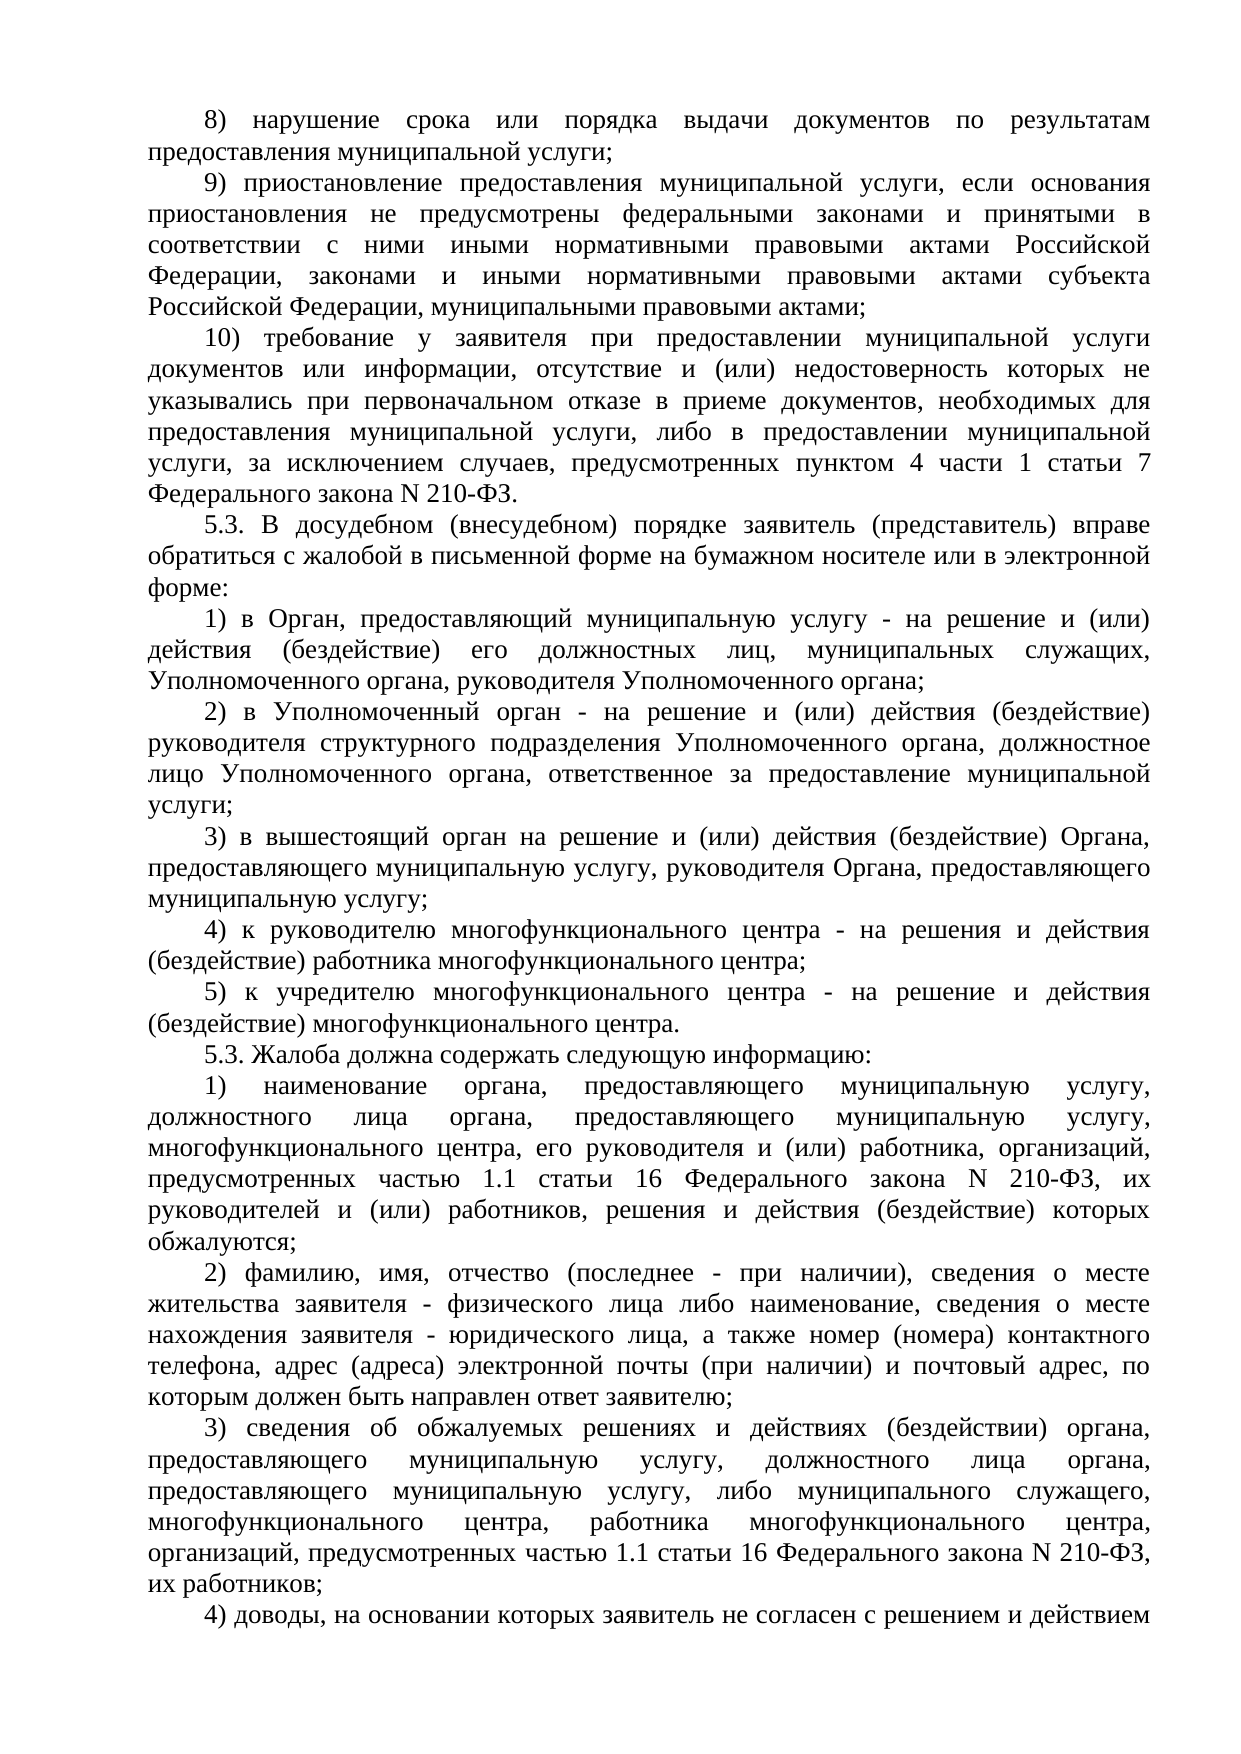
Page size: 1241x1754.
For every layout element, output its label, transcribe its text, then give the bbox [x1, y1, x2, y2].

text 3) сведения об обжалуемых решениях и действиях (бездействии) органа, предоставляющего муниципальную услугу, должностного лица органа, предоставляющего муниципальную услугу, либо муниципального служащего, многофункционального центра, работника многофункционального центра, организаций, предусмотренных частью 1.1 статьи 16 Федерального закона N 210-ФЗ, их работников; [148, 1412, 1152, 1598]
text 9) приостановление предоставления муниципальной услуги, если основания приостановления не предусмотрены федеральными законами и принятыми в соответствии с ними иными нормативными правовыми актами Российской Федерации, законами и иными нормативными правовыми актами субъекта Российской Федерации, муниципальными правовыми актами; [148, 166, 1152, 321]
text 8) нарушение срока или порядка выдачи документов по результатам предоставления муниципальной услуги; [148, 103, 1152, 166]
text 2) фамилию, имя, отчество (последнее - при наличии), сведения о месте жительства заявителя - физического лица либо наименование, сведения о месте нахождения заявителя - юридического лица, а также номер (номера) контактного телефона, адрес (адреса) электронной почты (при наличии) и почтовый адрес, по которым должен быть направлен ответ заявителю; [148, 1256, 1152, 1412]
text 5) к учредителю многофункционального центра - на решение и действия (бездействие) многофункционального центра. [148, 976, 1152, 1038]
text 2) в Уполномоченный орган - на решение и (или) действия (бездействие) руководителя структурного подразделения Уполномоченного органа, должностное лицо Уполномоченного органа, ответственное за предоставление муниципальной услуги; [148, 695, 1152, 820]
text 3) в вышестоящий орган на решение и (или) действия (бездействие) Органа, предоставляющего муниципальную услугу, руководителя Органа, предоставляющего муниципальную услугу; [148, 820, 1152, 913]
text 5.3. Жалоба должна содержать следующую информацию: [148, 1038, 1152, 1069]
text 4) к руководителю многофункционального центра - на решения и действия (бездействие) работника многофункционального центра; [148, 913, 1152, 976]
text 5.3. В досудебном (внесудебном) порядке заявитель (представитель) вправе обратиться с жалобой в письменной форме на бумажном носителе или в электронной форме: [148, 508, 1152, 602]
text 1) наименование органа, предоставляющего муниципальную услугу, должностного лица органа, предоставляющего муниципальную услугу, многофункционального центра, его руководителя и (или) работника, организаций, предусмотренных частью 1.1 статьи 16 Федерального закона N 210-ФЗ, их руководителей и (или) работников, решения и действия (бездействие) которых обжалуются; [148, 1069, 1152, 1256]
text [148, 1598, 1152, 1629]
text 10) требование у заявителя при предоставлении муниципальной услуги документов или информации, отсутствие и (или) недостоверность которых не указывались при первоначальном отказе в приеме документов, необходимых для предоставления муниципальной услуги, либо в предоставлении муниципальной услуги, за исключением случаев, предусмотренных пунктом 4 части 1 статьи 7 Федерального закона N 210-ФЗ. [148, 321, 1152, 508]
text 1) в Орган, предоставляющий муниципальную услугу - на решение и (или) действия (бездействие) его должностных лиц, муниципальных служащих, Уполномоченного органа, руководителя Уполномоченного органа; [148, 602, 1152, 695]
